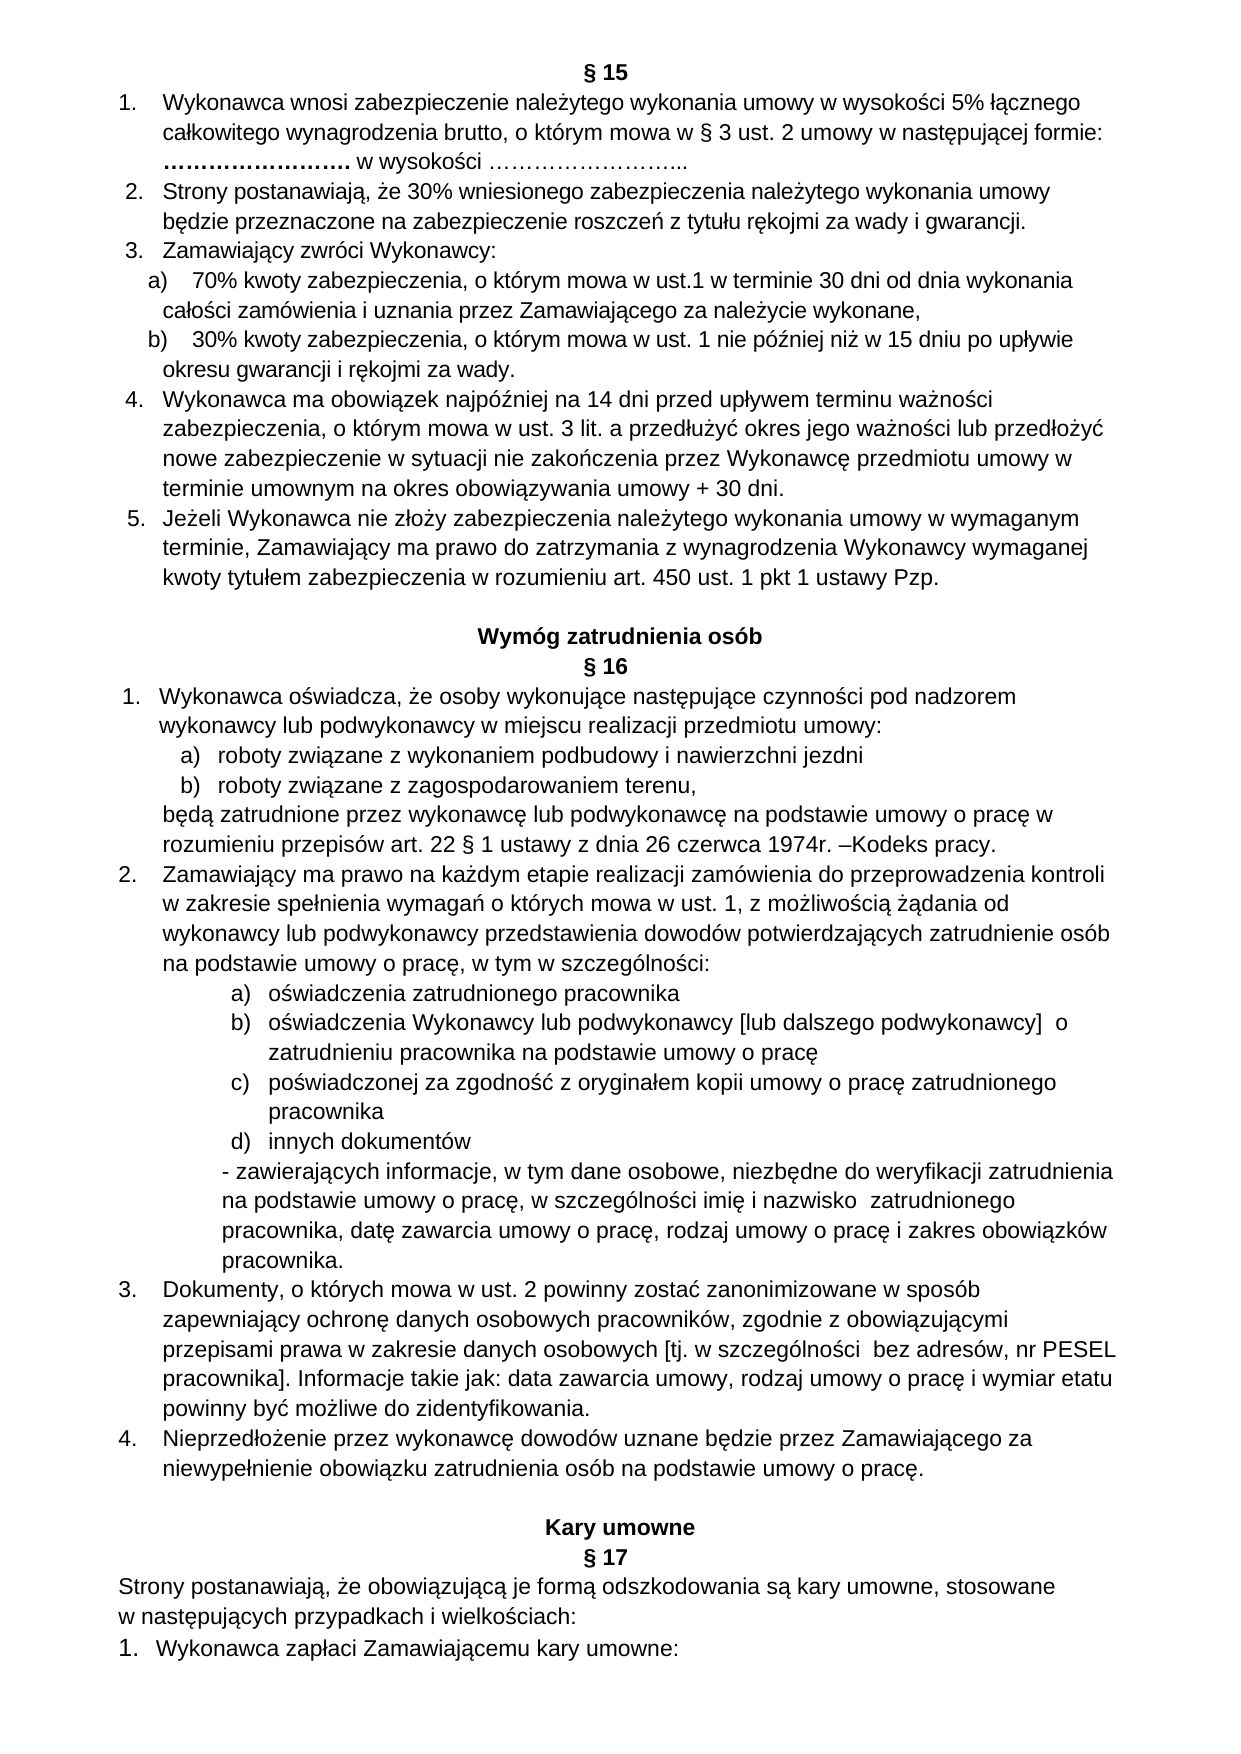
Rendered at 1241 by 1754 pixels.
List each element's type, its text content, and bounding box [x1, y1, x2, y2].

list roboty związane z zagospodarowaniem terenu, [180, 772, 1122, 798]
list Wykonawca wnosi zabezpieczenie należytego wykonania umowy w wysokości 5% łącznego całkowitego wynagrodzenia brutto, o którym mowa w § 3 ust. 2 umowy w następującej formie: ……………………. w wysokości ……………………... [118, 89, 1121, 174]
list oświadczenia Wykonawcy lub podwykonawcy [lub dalszego podwykonawcy] o zatrudnieniu pracownika na podstawie umowy o pracę [231, 1009, 1122, 1065]
list 30% kwoty zabezpieczenia, o którym mowa w ust. 1 nie później niż w 15 dniu po upływie okresu gwarancji i rękojmi za wady. [148, 326, 1121, 382]
list Nieprzedłożenie przez wykonawcę dowodów uznane będzie przez Zamawiającego za niewypełnienie obowiązku zatrudnienia osób na podstawie umowy o pracę. [118, 1425, 1122, 1481]
text Wymóg zatrudnienia osób [118, 623, 1122, 649]
list - zawierających informacje, w tym dane osobowe, niezbędne do weryfikacji zatrudnienia na podstawie umowy o pracę, w szczególności imię i nazwisko zatrudnionego pracownika, datę zawarcia umowy o pracę, rodzaj umowy o pracę i zakres obowiązków pracownika. [222, 1158, 1122, 1273]
list Zamawiający zwróci Wykonawcy: [125, 237, 1121, 264]
list Zamawiający ma prawo na każdym etapie realizacji zamówienia do przeprowadzenia kontroli w zakresie spełnienia wymagań o których mowa w ust. 1, z możliwością żądania od wykonawcy lub podwykonawcy przedstawienia dowodów potwierdzających zatrudnienie osób na podstawie umowy o pracę, w tym w szczególności: [118, 861, 1122, 976]
list Jeżeli Wykonawca nie złoży zabezpieczenia należytego wykonania umowy w wymaganym terminie, Zamawiający ma prawo do zatrzymania z wynagrodzenia Wykonawcy wymaganej kwoty tytułem zabezpieczenia w rozumieniu art. 450 ust. 1 pkt 1 ustawy Pzp. [127, 504, 1122, 590]
list Strony postanawiają, że 30% wniesionego zabezpieczenia należytego wykonania umowy będzie przeznaczone na zabezpieczenie roszczeń z tytułu rękojmi za wady i gwarancji. [125, 178, 1121, 234]
text Kary umowne [118, 1514, 1122, 1540]
list Wykonawca ma obowiązek najpóźniej na 14 dni przed upływem terminu ważności zabezpieczenia, o którym mowa w ust. 3 lit. a przedłużyć okres jego ważności lub przedłożyć nowe zabezpieczenie w sytuacji nie zakończenia przez Wykonawcę przedmiotu umowy w terminie umownym na okres obowiązywania umowy + 30 dni. [125, 386, 1122, 501]
list poświadczonej za zgodność z oryginałem kopii umowy o pracę zatrudnionego pracownika [231, 1068, 1122, 1124]
list Wykonawca oświadcza, że osoby wykonujące następujące czynności pod nadzorem wykonawcy lub podwykonawcy w miejscu realizacji przedmiotu umowy: [122, 683, 1122, 739]
list oświadczenia zatrudnionego pracownika [231, 979, 1122, 1006]
list 70% kwoty zabezpieczenia, o którym mowa w ust.1 w terminie 30 dni od dnia wykonania całości zamówienia i uznania przez Zamawiającego za należycie wykonane, [148, 267, 1121, 323]
list Wykonawca zapłaci Zamawiającemu kary umowne: [118, 1633, 1122, 1661]
text będą zatrudnione przez wykonawcę lub podwykonawcę na podstawie umowy o pracę w rozumieniu przepisów art. 22 § 1 ustawy z dnia 26 czerwca 1974r. –Kodeks pracy. [162, 801, 1122, 857]
text Strony postanawiają, że obowiązującą je formą odszkodowania są kary umowne, stosowane w następujących przypadkach i wielkościach: [118, 1573, 1122, 1629]
list innych dokumentów [231, 1128, 1122, 1154]
list roboty związane z wykonaniem podbudowy i nawierzchni jezdni [180, 742, 1122, 768]
list Dokumenty, o których mowa w ust. 2 powinny zostać zanonimizowane w sposób zapewniający ochronę danych osobowych pracowników, zgodnie z obowiązującymi przepisami prawa w zakresie danych osobowych [tj. w szczególności bez adresów, nr PESEL pracownika]. Informacje takie jak: data zawarcia umowy, rodzaj umowy o pracę i wymiar etatu powinny być możliwe do zidentyfikowania. [118, 1276, 1122, 1421]
